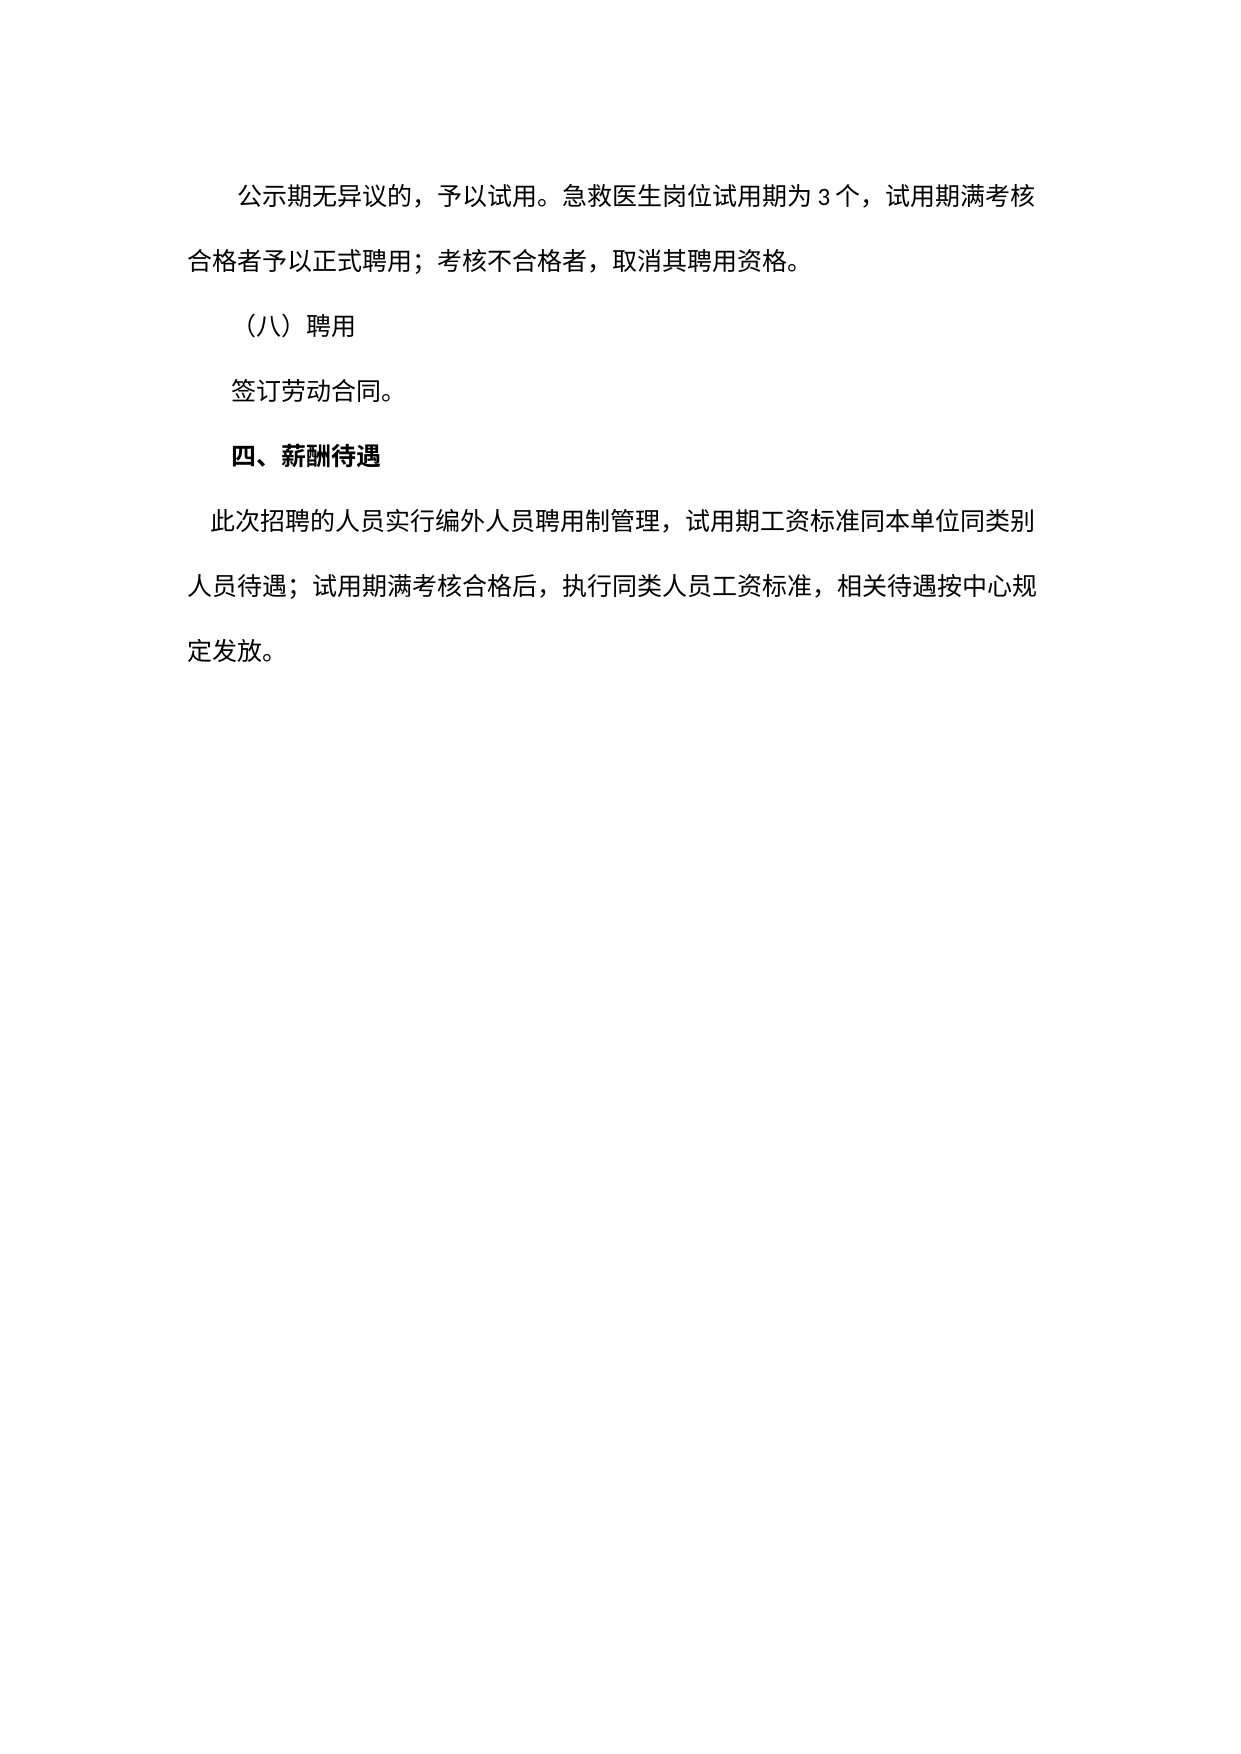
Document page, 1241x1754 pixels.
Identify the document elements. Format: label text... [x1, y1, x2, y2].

text 此次招聘的人员实行编外人员聘用制管理，试用期工资标准同本单位同类别人员待遇；试用期满考核合格后，执行同类人员工资标准，相关待遇按中心规定发放。 [187, 487, 1053, 682]
text 四、薪酬待遇 [187, 422, 1053, 487]
text 签订劳动合同。 [187, 357, 1053, 422]
text 公示期无异议的，予以试用。急救医生岗位试用期为3个，试用期满考核合格者予以正式聘用；考核不合格者，取消其聘用资格。 [187, 162, 1053, 292]
text （八）聘用 [187, 292, 1053, 357]
